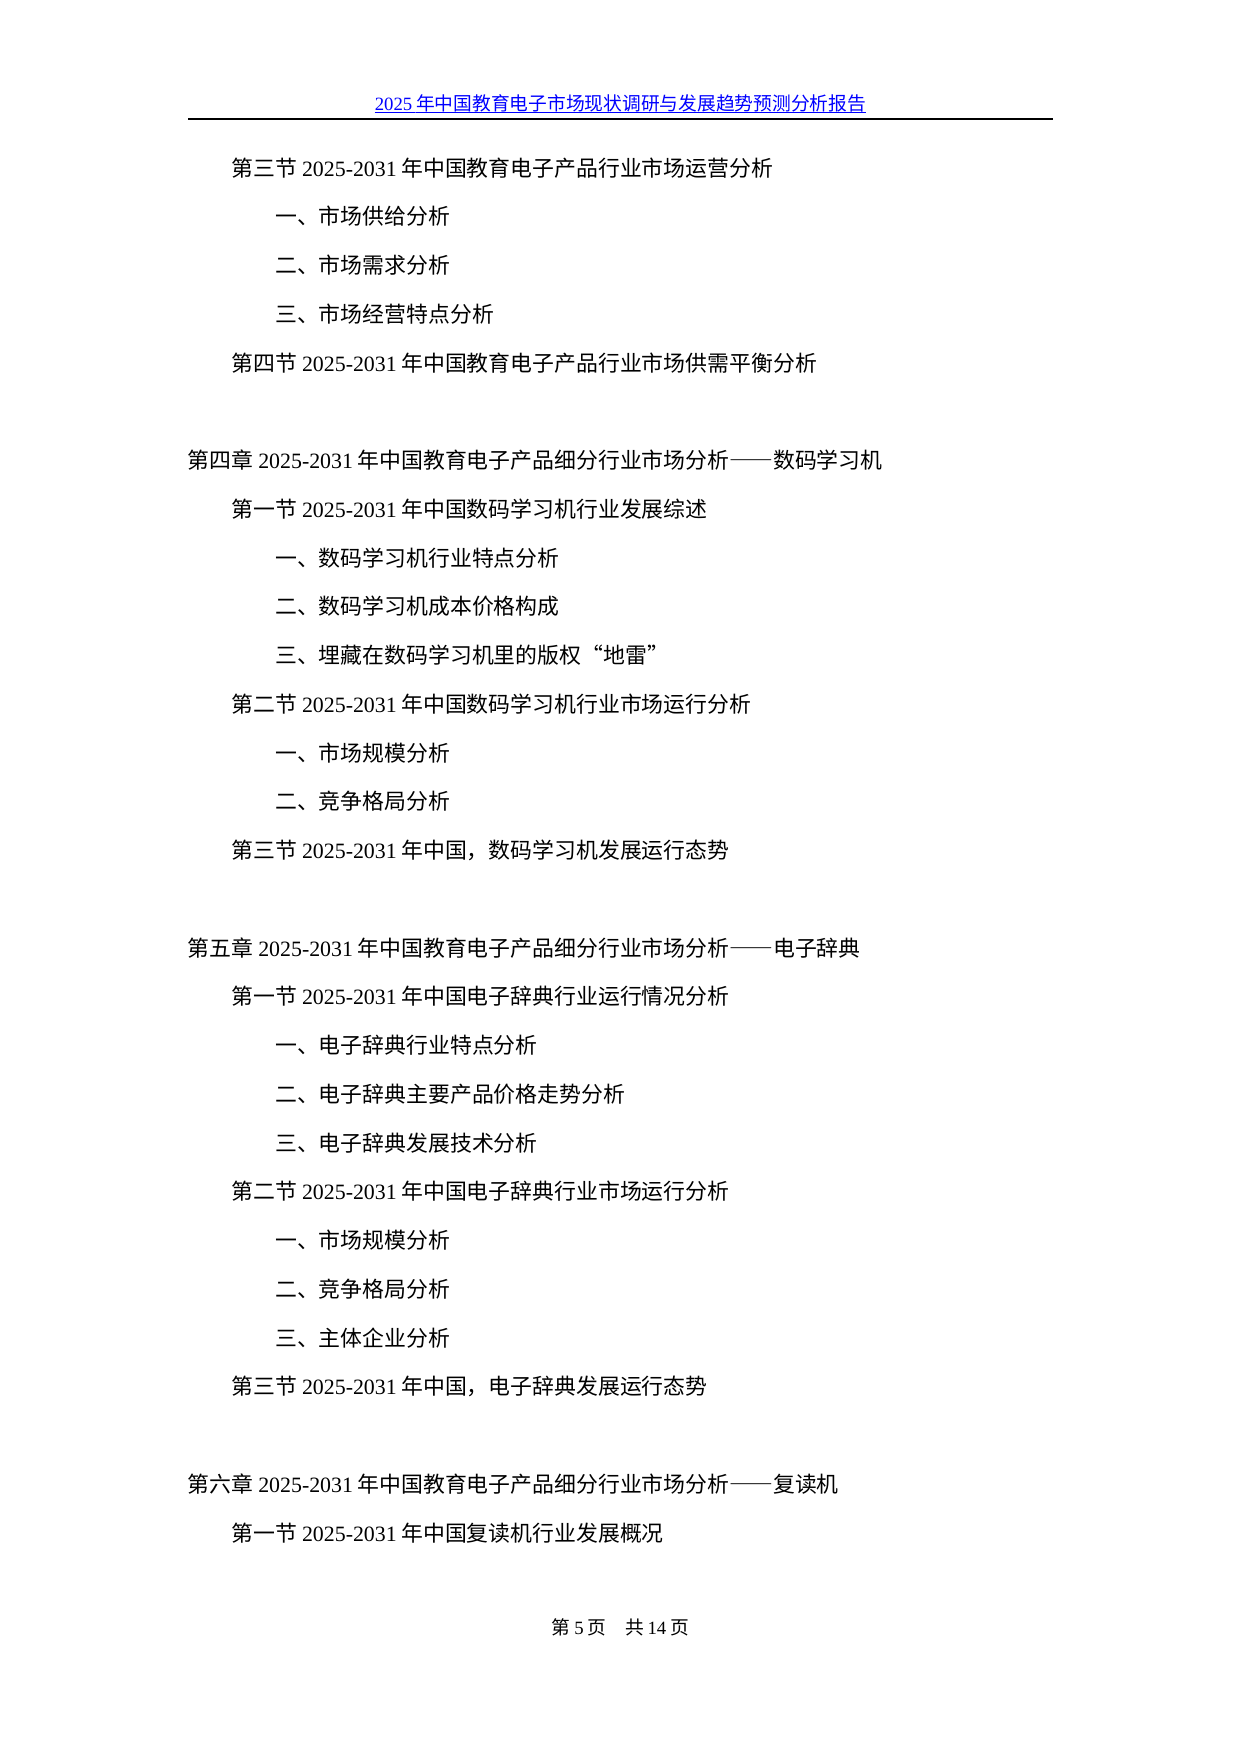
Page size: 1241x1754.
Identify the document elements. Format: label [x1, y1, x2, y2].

text [187, 150, 1053, 1548]
